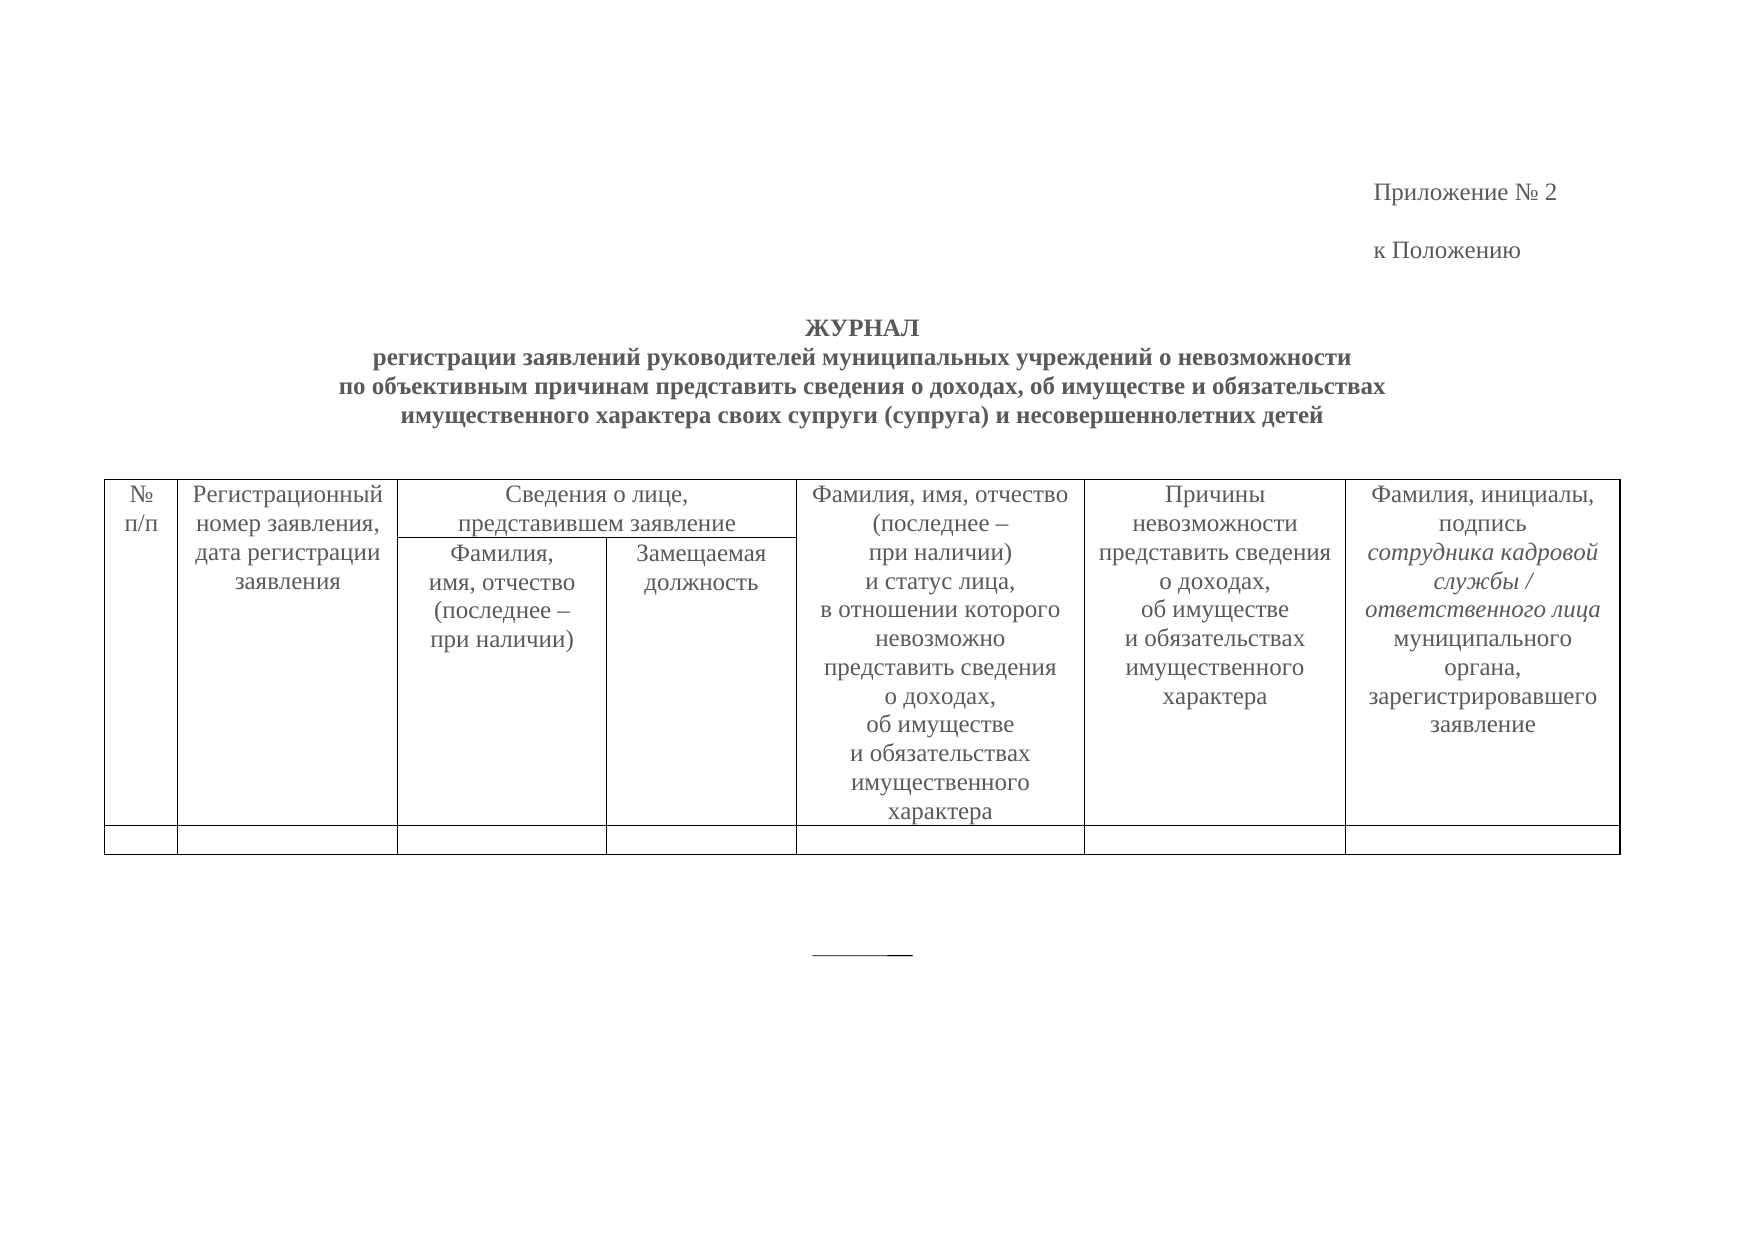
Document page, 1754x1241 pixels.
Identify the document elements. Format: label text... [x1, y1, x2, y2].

text ЖУРНАЛ [118, 313, 1606, 342]
text имущественного характера своих супруги (супруга) и несовершеннолетних детей [118, 400, 1606, 428]
text ________ [118, 930, 1606, 959]
table_header Фамилия, имя, отчество (последнее – при наличии) и статус лица, в отношении которого невозможно представить сведения о доходах, об имуществе и обязательствах имущественного характера [797, 480, 1084, 824]
table_header Сведения о лице, представившем заявление [398, 480, 796, 537]
table_header Причины невозможности представить сведения о доходах, об имуществе и обязательствах имущественного характера [1085, 480, 1345, 824]
text к Положению [118, 235, 1606, 263]
table_cell Замещаемая должность [607, 538, 796, 824]
table_header № п/п [105, 480, 177, 824]
table_cell [797, 826, 1084, 854]
text регистрации заявлений руководителей муниципальных учреждений о невозможности [118, 342, 1606, 371]
table_cell [398, 826, 606, 854]
table_cell [178, 826, 397, 854]
table_header Регистрационный номер заявления, дата регистрации заявления [178, 480, 397, 824]
table_header Фамилия, инициалы, подпись сотрудника кадровой службы / ответственного лица муниципального органа, зарегистрировавшего заявление [1346, 480, 1619, 824]
text Приложение № 2 [118, 177, 1606, 206]
table_cell [607, 826, 796, 854]
table_cell Фамилия, имя, отчество (последнее – при наличии) [398, 538, 606, 824]
table_cell [105, 826, 177, 854]
text по объективным причинам представить сведения о доходах, об имуществе и обязательствах [118, 371, 1606, 400]
table_cell [1085, 826, 1345, 854]
table_cell [1346, 826, 1619, 854]
